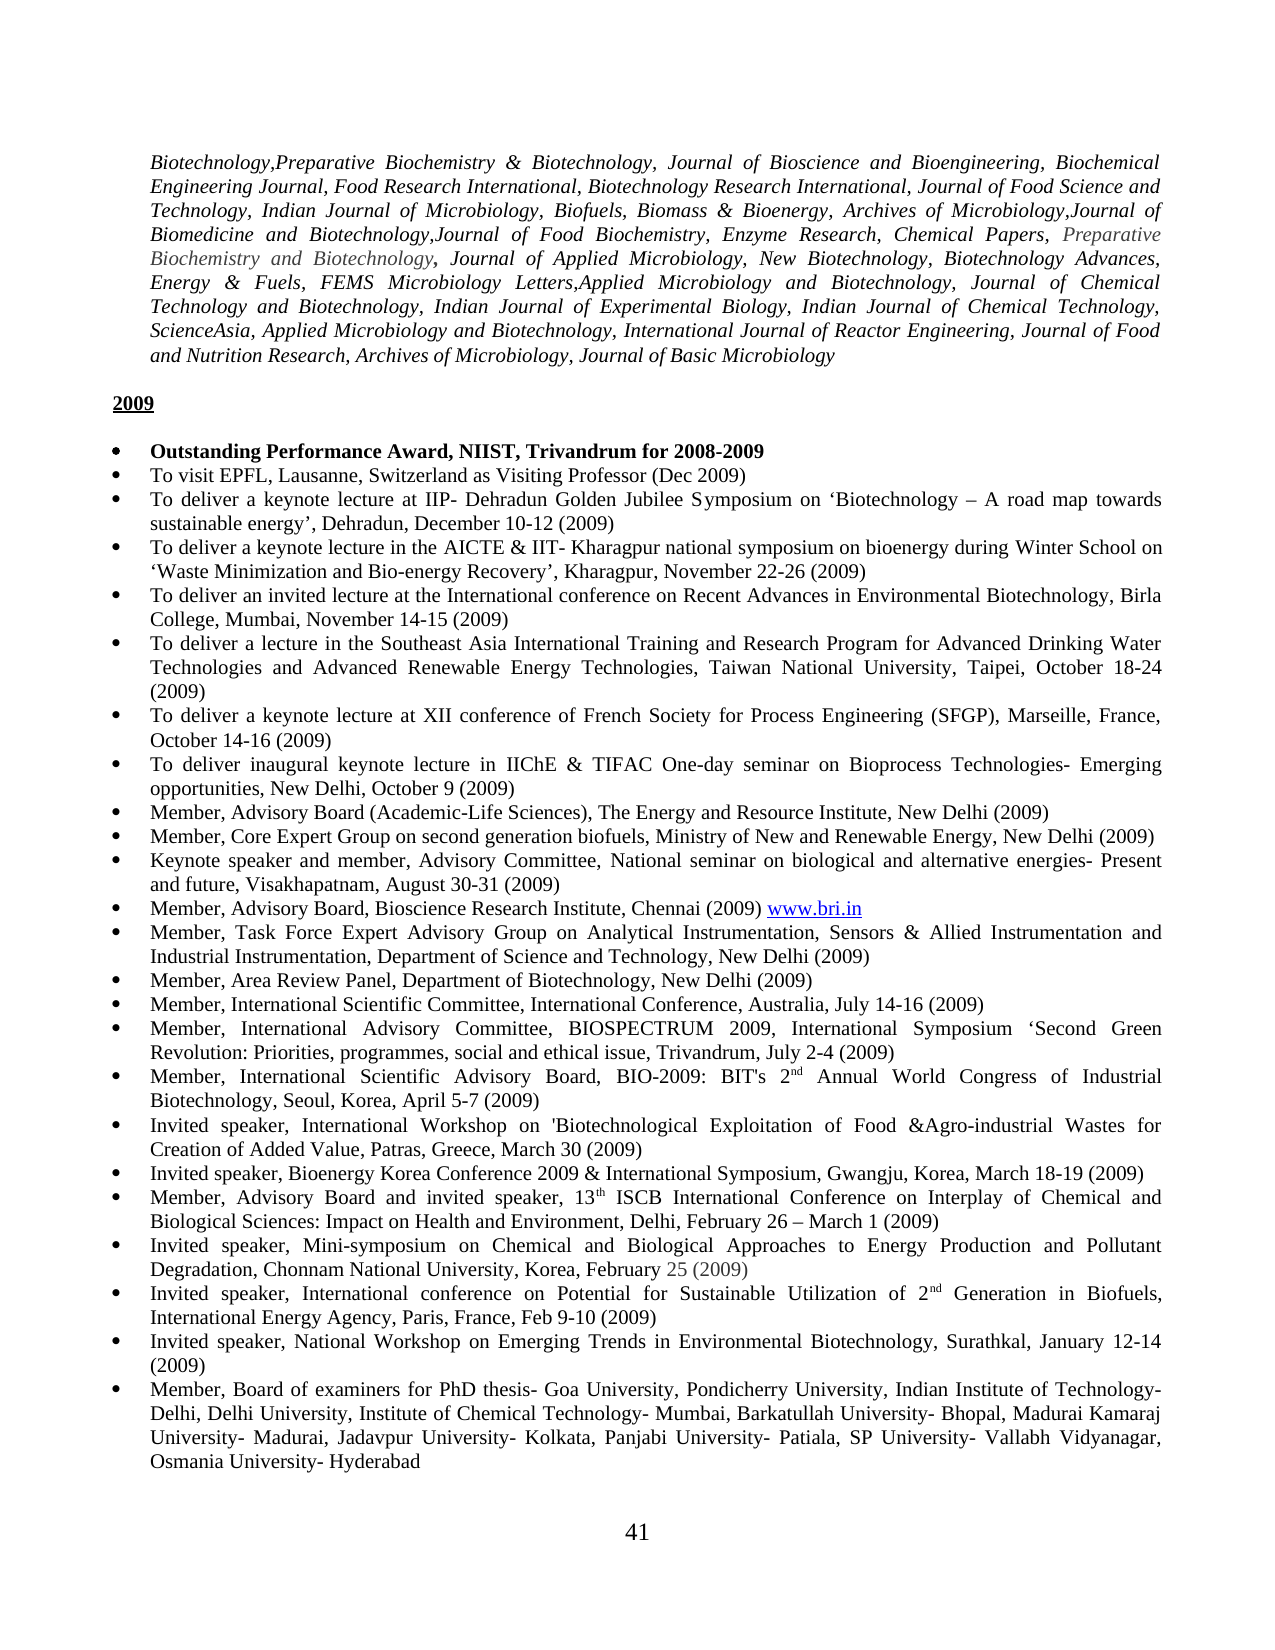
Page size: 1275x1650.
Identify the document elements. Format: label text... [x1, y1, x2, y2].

list Member, Core Expert Group on second generation biofuels, Ministry of New and Renewable Energy, New Delhi (2009) [112, 824, 1163, 848]
list Invited speaker, Mini-symposium on Chemical and Biological Approaches to Energy Production and Pollutant Degradation, Chonnam National University, Korea, February 25 (2009) [112, 1233, 1163, 1281]
list To deliver a keynote lecture at XII conference of French Society for Process Engineering (SFGP), Marseille, France, October 14-16 (2009) [112, 703, 1163, 752]
list Member, Task Force Expert Advisory Group on Analytical Instrumentation, Sensors & Allied Instrumentation and Industrial Instrumentation, Department of Science and Technology, New Delhi (2009) [112, 920, 1163, 968]
list Keynote speaker and member, Advisory Committee, National seminar on biological and alternative energies- Present and future, Visakhapatnam, August 30-31 (2009) [112, 848, 1163, 896]
list To visit EPFL, Lausanne, Switzerland as Visiting Professor (Dec 2009) [112, 463, 1163, 487]
list Invited speaker, International conference on Potential for Sustainable Utilization of 2nd Generation in Biofuels, International Energy Agency, Paris, France, Feb 9-10 (2009) [112, 1281, 1163, 1329]
list To deliver inaugural keynote lecture in IIChE & TIFAC One-day seminar on Bioprocess Technologies- Emerging opportunities, New Delhi, October 9 (2009) [112, 752, 1163, 800]
list To deliver a keynote lecture in the AICTE & IIT- Kharagpur national symposium on bioenergy during Winter School on ‘Waste Minimization and Bio-energy Recovery’, Kharagpur, November 22-26 (2009) [112, 535, 1163, 583]
list Invited speaker, National Workshop on Emerging Trends in Environmental Biotechnology, Surathkal, January 12-14 (2009) [112, 1329, 1163, 1377]
list To deliver a lecture in the Southeast Asia International Training and Research Program for Advanced Drinking Water Technologies and Advanced Renewable Energy Technologies, Taiwan National University, Taipei, October 18-24 (2009) [112, 631, 1163, 703]
list Member, International Scientific Committee, International Conference, Australia, July 14-16 (2009) [112, 992, 1163, 1016]
list Invited speaker, International Workshop on 'Biotechnological Exploitation of Food &Agro-industrial Wastes for Creation of Added Value, Patras, Greece, March 30 (2009) [112, 1112, 1163, 1161]
list Member, Board of examiners for PhD thesis- Goa University, Pondicherry University, Indian Institute of Technology- Delhi, Delhi University, Institute of Chemical Technology- Mumbai, Barkatullah University- Bhopal, Madurai Kamaraj University- Madurai, Jadavpur University- Kolkata, Panjabi University- Patiala, SP University- Vallabh Vidyanagar, Osmania University- Hyderabad [112, 1377, 1163, 1473]
list Member, International Scientific Advisory Board, BIO-2009: BIT's 2nd Annual World Congress of Industrial Biotechnology, Seoul, Korea, April 5-7 (2009) [112, 1064, 1163, 1112]
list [112, 150, 1163, 367]
list Member, Advisory Board, Bioscience Research Institute, Chennai (2009) www.bri.in [112, 896, 1163, 920]
text 2009 [112, 391, 1163, 415]
list Member, Advisory Board (Academic-Life Sciences), The Energy and Resource Institute, New Delhi (2009) [112, 800, 1163, 824]
list Member, Area Review Panel, Department of Biotechnology, New Delhi (2009) [112, 968, 1163, 992]
list Outstanding Performance Award, NIIST, Trivandrum for 2008-2009 [112, 439, 1163, 463]
list Member, International Advisory Committee, BIOSPECTRUM 2009, International Symposium ‘Second Green Revolution: Priorities, programmes, social and ethical issue, Trivandrum, July 2-4 (2009) [112, 1016, 1163, 1064]
list Invited speaker, Bioenergy Korea Conference 2009 & International Symposium, Gwangju, Korea, March 18-19 (2009) [112, 1161, 1163, 1185]
list To deliver a keynote lecture at IIP- Dehradun Golden Jubilee Symposium on ‘Biotechnology – A road map towards sustainable energy’, Dehradun, December 10-12 (2009) [112, 487, 1163, 535]
list To deliver an invited lecture at the International conference on Recent Advances in Environmental Biotechnology, Birla College, Mumbai, November 14-15 (2009) [112, 583, 1163, 631]
list Member, Advisory Board and invited speaker, 13th ISCB International Conference on Interplay of Chemical and Biological Sciences: Impact on Health and Environment, Delhi, February 26 – March 1 (2009) [112, 1185, 1163, 1233]
